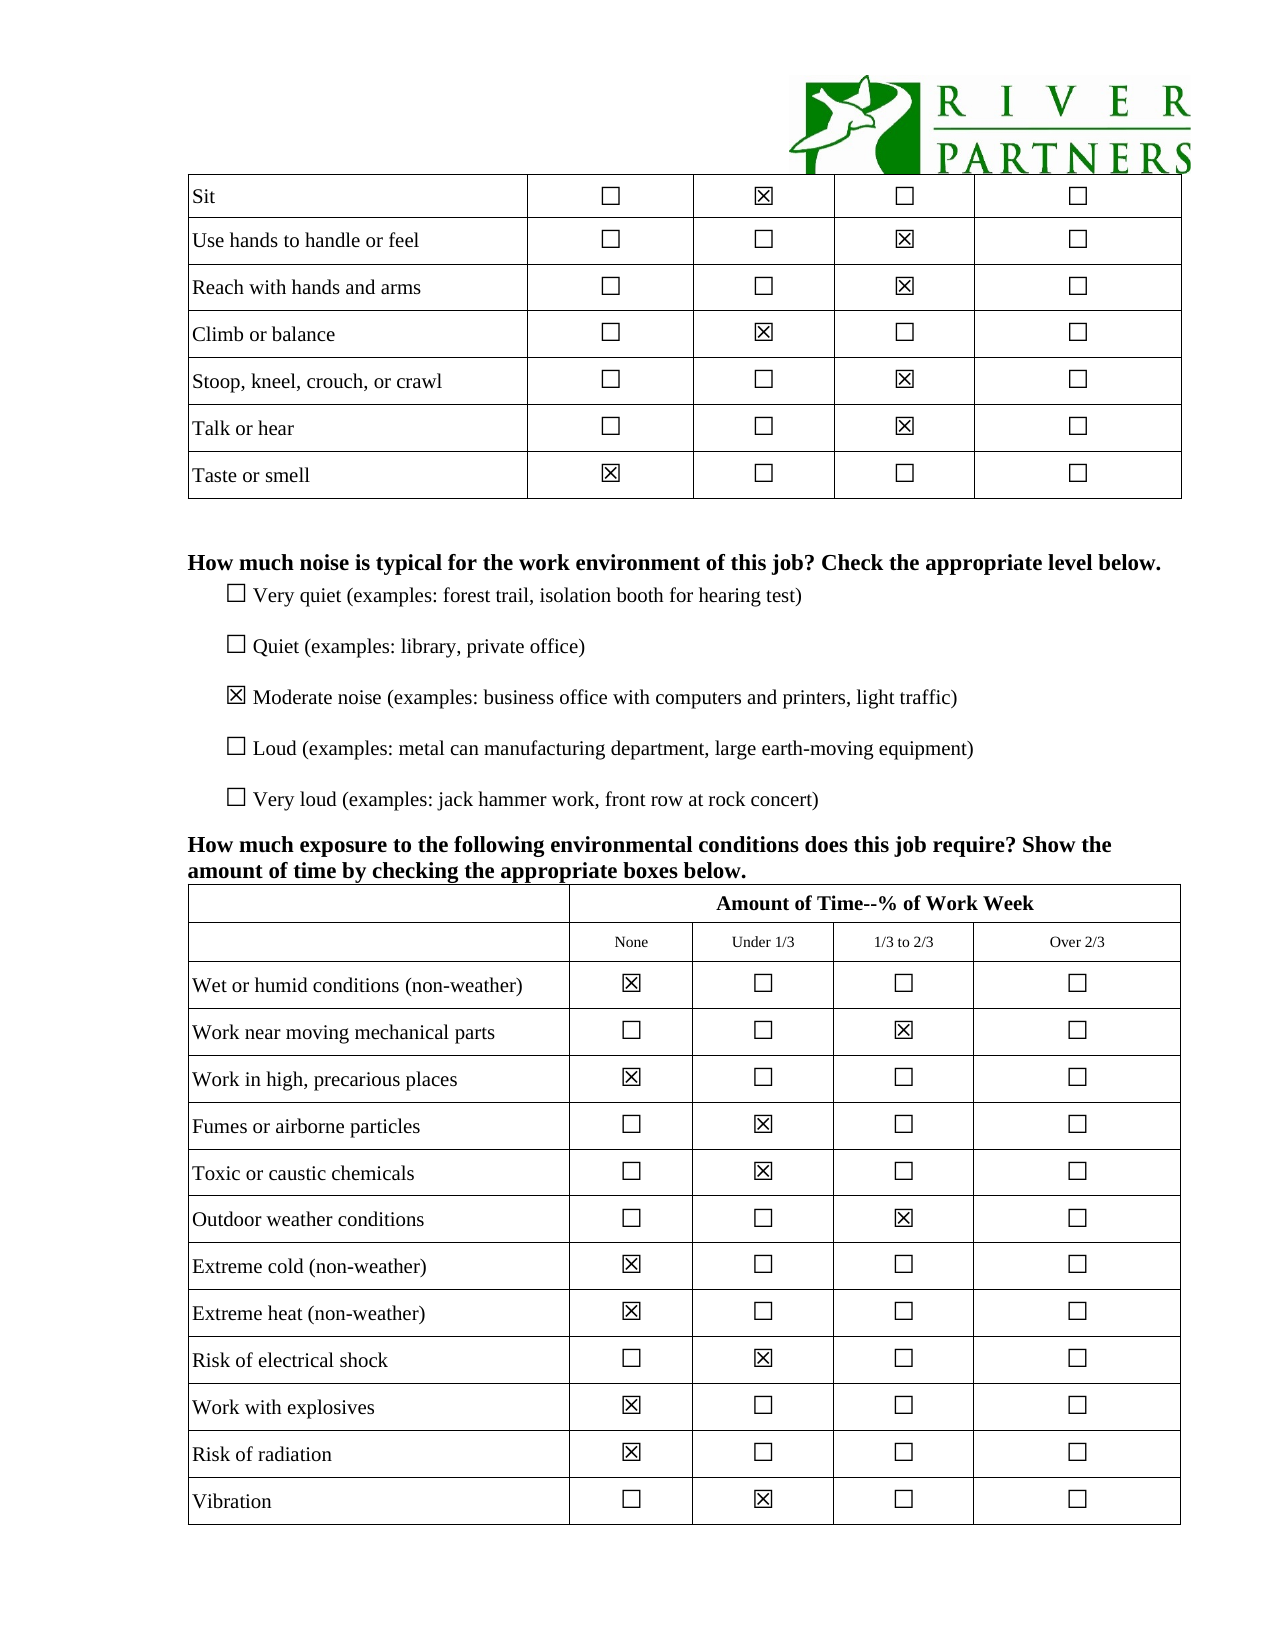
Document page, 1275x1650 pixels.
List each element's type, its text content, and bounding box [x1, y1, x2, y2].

table_cell Stoop, kneel, crouch, or crawl [189, 358, 527, 404]
table_cell Risk of electrical shock [189, 1337, 569, 1383]
table_cell Vibration [189, 1478, 569, 1523]
text Very quiet (examples: forest trail, isolation booth for hearing test) [225, 576, 1191, 610]
text Moderate noise (examples: business office with computers and printers, light traffic) [225, 678, 1191, 712]
table_cell [834, 1337, 973, 1383]
table_cell Under 1/3 [693, 923, 833, 961]
table_cell [974, 1431, 1180, 1477]
table_cell Work with explosives [189, 1384, 569, 1430]
table_cell [974, 1337, 1180, 1383]
table_header Amount of Time--% of Work Week [570, 885, 1180, 922]
table_cell Use hands to handle or feel [189, 218, 527, 263]
table_cell [834, 1290, 973, 1336]
table_cell [693, 1196, 833, 1242]
table_cell Risk of radiation [189, 1431, 569, 1477]
table_cell [974, 1103, 1180, 1148]
table_cell [974, 1196, 1180, 1242]
table_cell [189, 923, 569, 961]
text How much noise is typical for the work environment of this job? Check the appropriate level below. [187, 549, 1191, 576]
table_cell 1/3 to 2/3 [834, 923, 973, 961]
table_cell [693, 1009, 833, 1055]
table_cell Extreme cold (non-weather) [189, 1243, 569, 1289]
table_cell [834, 1150, 973, 1195]
table_cell Taste or smell [189, 452, 527, 498]
picture [789, 75, 1191, 174]
table_cell [834, 1196, 973, 1242]
table_cell [693, 1150, 833, 1195]
table_cell [570, 1337, 692, 1383]
text Loud (examples: metal can manufacturing department, large earth-moving equipment) [225, 729, 1191, 763]
table_cell [693, 1290, 833, 1336]
table_cell [693, 1103, 833, 1148]
table_cell Work in high, precarious places [189, 1056, 569, 1102]
table_cell Over 2/3 [974, 923, 1180, 961]
table_cell [834, 1103, 973, 1148]
table_cell Climb or balance [189, 311, 527, 357]
table_cell [834, 962, 973, 1008]
table_cell [693, 1056, 833, 1102]
text Very loud (examples: jack hammer work, front row at rock concert) [225, 780, 1191, 814]
table_cell [974, 1290, 1180, 1336]
table_cell [693, 962, 833, 1008]
table_cell [974, 1009, 1180, 1055]
table_cell [693, 1337, 833, 1383]
table_cell Talk or hear [189, 405, 527, 451]
table_cell [974, 1384, 1180, 1430]
table_cell Outdoor weather conditions [189, 1196, 569, 1242]
table_cell [570, 1290, 692, 1336]
table_cell [834, 1056, 973, 1102]
table_cell [834, 1009, 973, 1055]
table_cell [570, 1431, 692, 1477]
table_header [189, 885, 569, 922]
table_cell [570, 962, 692, 1008]
table_cell Work near moving mechanical parts [189, 1009, 569, 1055]
table_cell Fumes or airborne particles [189, 1103, 569, 1148]
table_cell [693, 1478, 833, 1523]
table_cell [693, 1384, 833, 1430]
table_cell [570, 1384, 692, 1430]
table_cell [570, 1196, 692, 1242]
text How much exposure to the following environmental conditions does this job require? Show the amount of time by checking the appropriate boxes below. [187, 831, 1191, 883]
table_cell Toxic or caustic chemicals [189, 1150, 569, 1195]
table_cell [570, 1243, 692, 1289]
table_cell [974, 1478, 1180, 1523]
table_cell [570, 1150, 692, 1195]
table_cell Sit [189, 175, 527, 217]
text Quiet (examples: library, private office) [225, 627, 1191, 661]
table_cell [570, 1056, 692, 1102]
table_cell [974, 1243, 1180, 1289]
table_cell [570, 1478, 692, 1523]
table_cell [974, 1150, 1180, 1195]
table_cell [834, 1243, 973, 1289]
table_cell Reach with hands and arms [189, 265, 527, 310]
table_cell [834, 1384, 973, 1430]
table_cell Wet or humid conditions (non-weather) [189, 962, 569, 1008]
table_cell [834, 1478, 973, 1523]
table_cell [974, 962, 1180, 1008]
table_cell [834, 1431, 973, 1477]
table_cell [693, 1431, 833, 1477]
table_cell None [570, 923, 692, 961]
table_cell [974, 1056, 1180, 1102]
table_cell [570, 1103, 692, 1148]
table_cell [570, 1009, 692, 1055]
table_cell Extreme heat (non-weather) [189, 1290, 569, 1336]
table_cell [693, 1243, 833, 1289]
